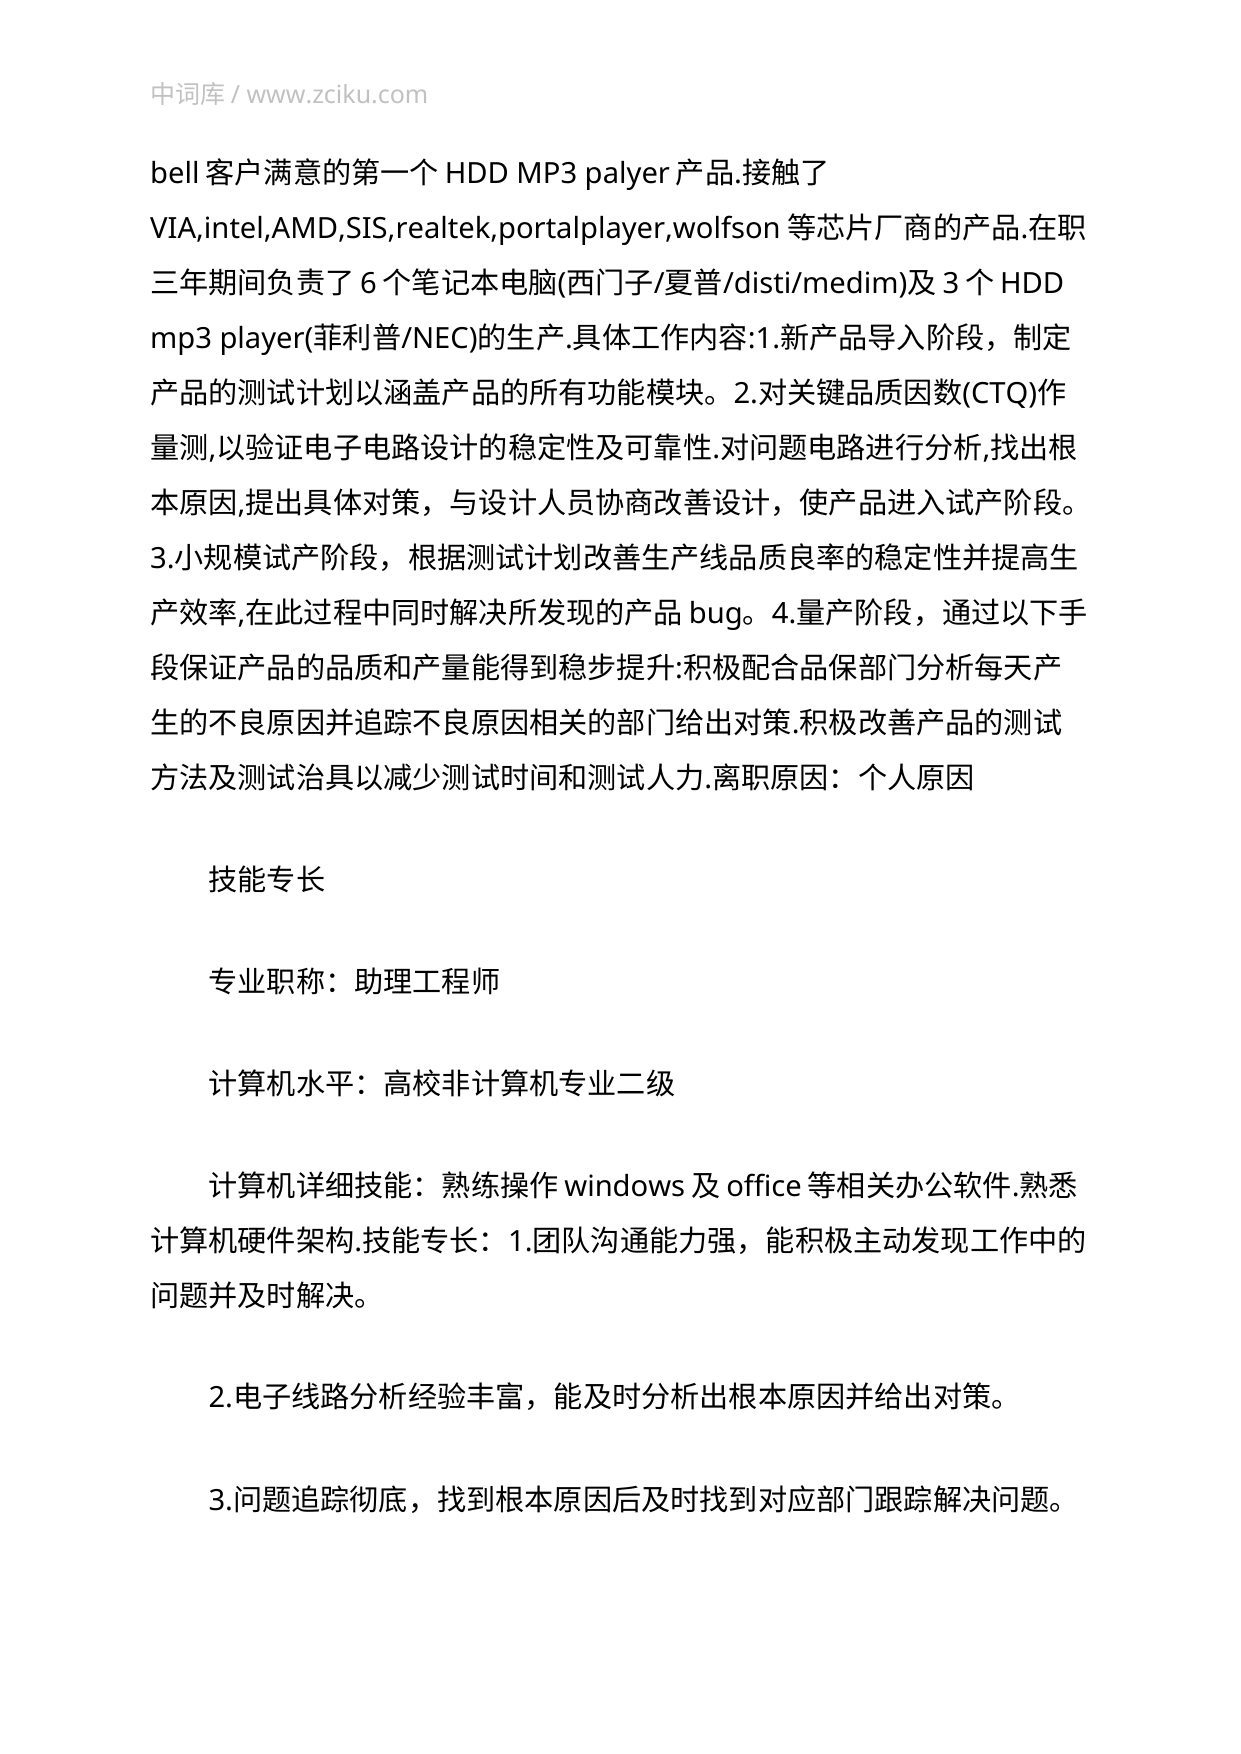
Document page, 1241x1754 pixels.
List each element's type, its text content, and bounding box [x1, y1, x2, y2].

text 3.问题追踪彻底，找到根本原因后及时找到对应部门跟踪解决问题。 [150, 1476, 1090, 1518]
text 2.电子线路分析经验丰富，能及时分析出根本原因并给出对策。 [150, 1374, 1090, 1416]
text 专业职称：助理工程师 [150, 959, 1090, 1001]
text 技能专长 [150, 857, 1090, 899]
text 计算机水平：高校非计算机专业二级 [150, 1061, 1090, 1103]
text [150, 150, 1090, 797]
text 计算机详细技能：熟练操作windows及office等相关办公软件.熟悉计算机硬件架构.技能专长：1.团队沟通能力强，能积极主动发现工作中的问题并及时解决。 [150, 1162, 1090, 1314]
